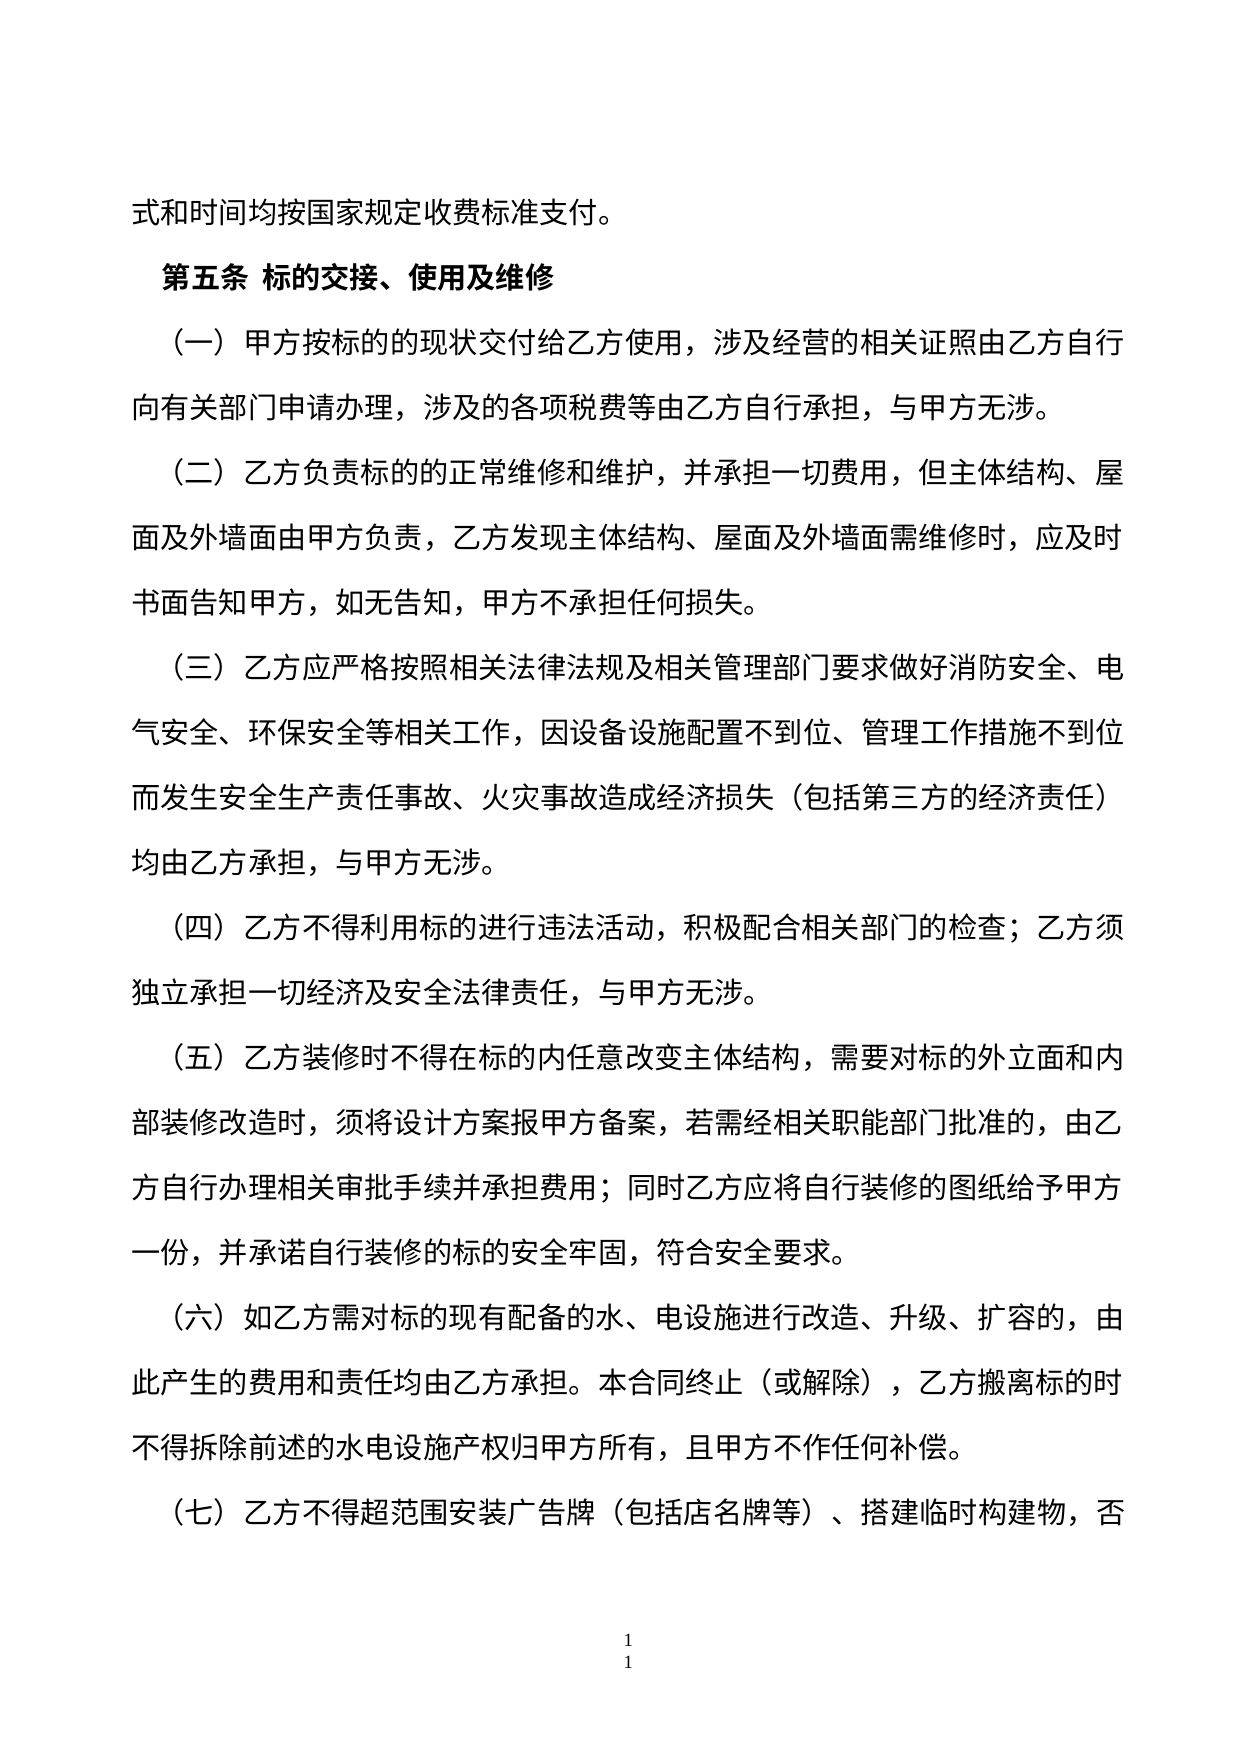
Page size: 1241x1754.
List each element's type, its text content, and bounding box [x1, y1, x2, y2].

text （二）乙方负责标的的正常维修和维护，并承担一切费用，但主体结构、屋面及外墙面由甲方负责，乙方发现主体结构、屋面及外墙面需维修时，应及时书面告知甲方，如无告知，甲方不承担任何损失。 [131, 438, 1125, 633]
text （四）乙方不得利用标的进行违法活动，积极配合相关部门的检查；乙方须独立承担一切经济及安全法律责任，与甲方无涉。 [131, 893, 1125, 1023]
text （六）如乙方需对标的现有配备的水、电设施进行改造、升级、扩容的，由此产生的费用和责任均由乙方承担。本合同终止（或解除），乙方搬离标的时不得拆除前述的水电设施产权归甲方所有，且甲方不作任何补偿。 [131, 1283, 1125, 1478]
text 第五条 标的交接、使用及维修 [131, 243, 1125, 308]
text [131, 1478, 1125, 1543]
text （一）甲方按标的的现状交付给乙方使用，涉及经营的相关证照由乙方自行向有关部门申请办理，涉及的各项税费等由乙方自行承担，与甲方无涉。 [131, 308, 1125, 438]
text （五）乙方装修时不得在标的内任意改变主体结构，需要对标的外立面和内部装修改造时，须将设计方案报甲方备案，若需经相关职能部门批准的，由乙方自行办理相关审批手续并承担费用；同时乙方应将自行装修的图纸给予甲方一份，并承诺自行装修的标的安全牢固，符合安全要求。 [131, 1023, 1125, 1283]
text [131, 178, 1125, 243]
text （三）乙方应严格按照相关法律法规及相关管理部门要求做好消防安全、电气安全、环保安全等相关工作，因设备设施配置不到位、管理工作措施不到位而发生安全生产责任事故、火灾事故造成经济损失（包括第三方的经济责任）均由乙方承担，与甲方无涉。 [131, 633, 1125, 893]
